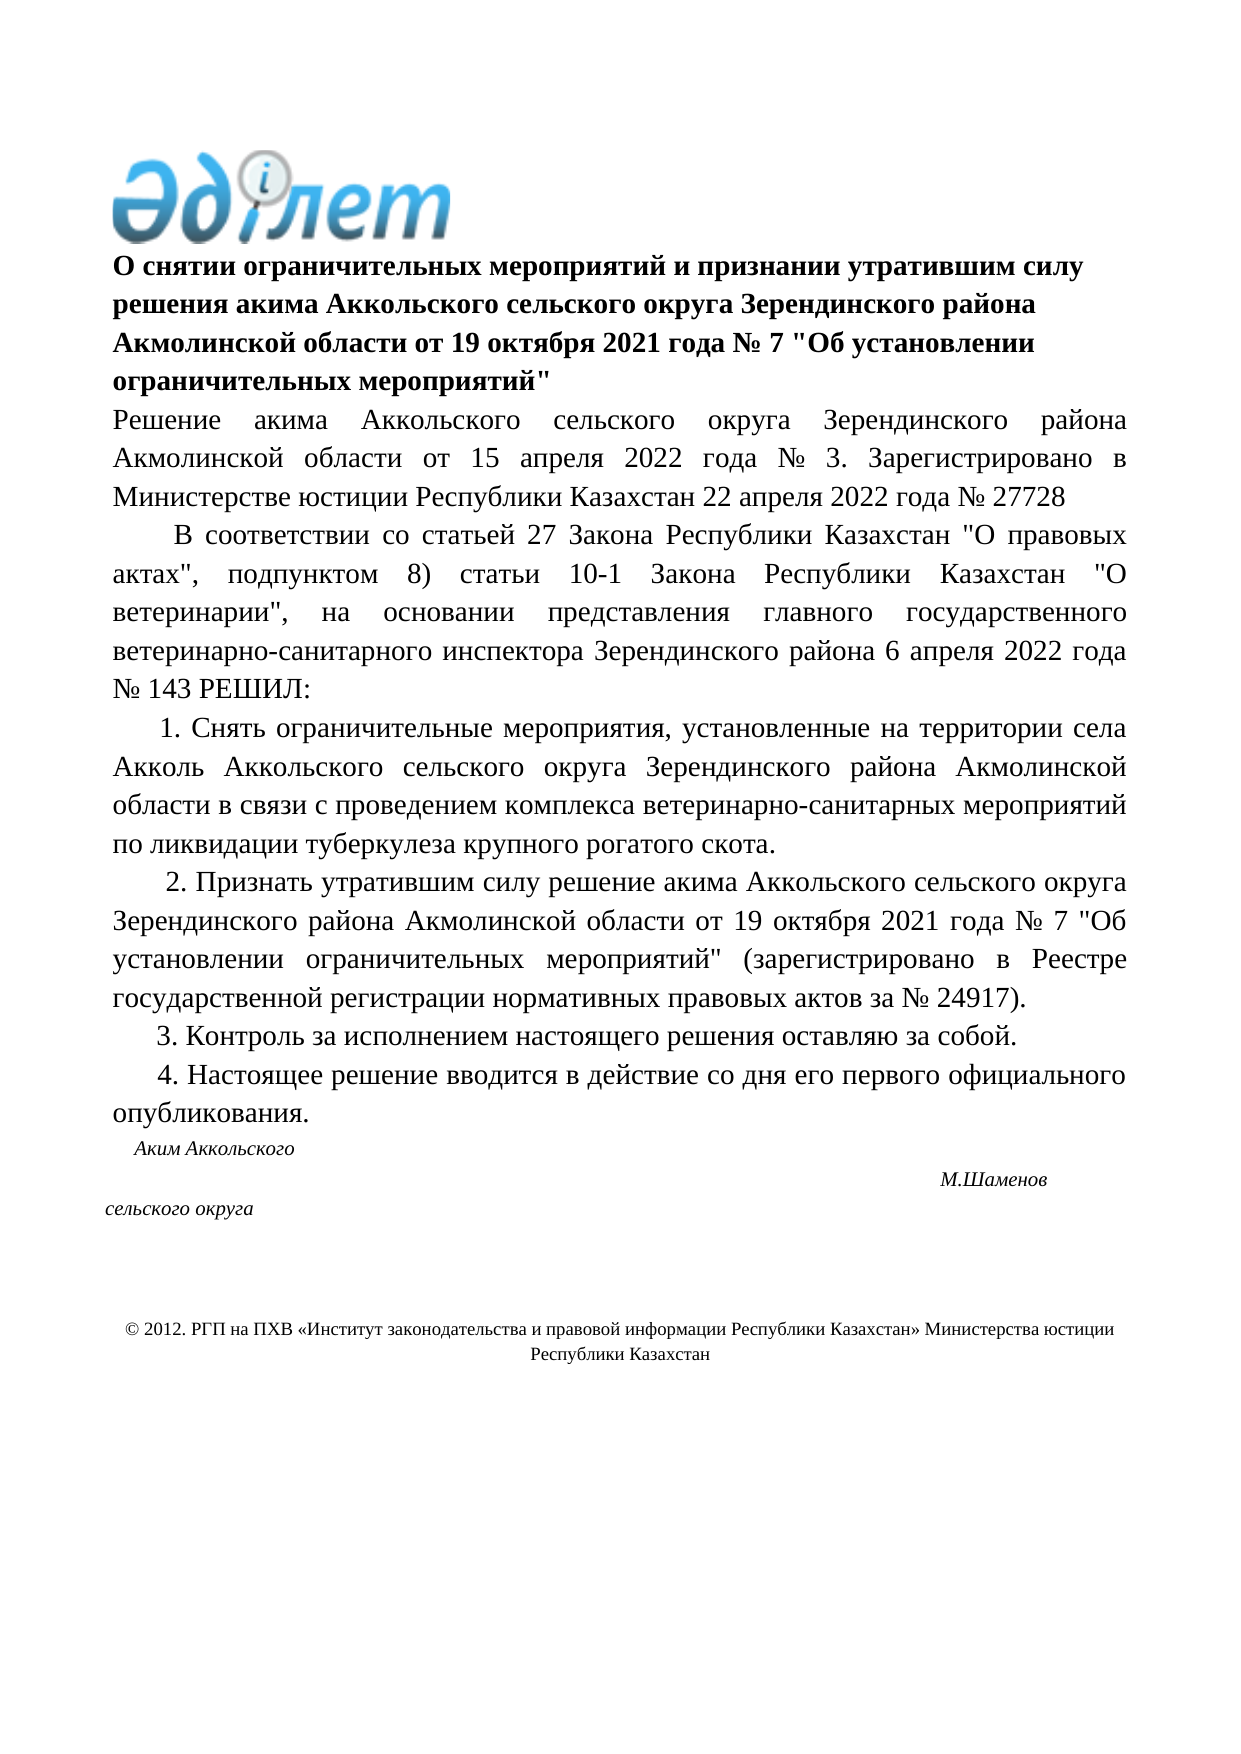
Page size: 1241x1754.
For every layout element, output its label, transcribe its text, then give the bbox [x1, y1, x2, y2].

text О снятии ограничительных мероприятий и признании утратившим силу решения акима Аккольского сельского округа Зерендинского района Акмолинской области от 19 октября 2021 года № 7 "Об установлении ограничительных мероприятий" [112, 248, 1128, 397]
text 1. Снять ограничительные мероприятия, установленные на территории села Акколь Аккольского сельского округа Зерендинского района Акмолинской области в связи с проведением комплекса ветеринарно-санитарных мероприятий по ликвидации туберкулеза крупного рогатого скота. [112, 710, 1128, 859]
table_header М.Шаменов [939, 1134, 1240, 1227]
text 3. Контроль за исполнением настоящего решения оставляю за собой. [112, 1018, 1128, 1052]
text В соответствии со статьей 27 Закона Республики Казахстан "О правовых актах", подпунктом 8) статьи 10-1 Закона Республики Казахстан "О ветеринарии", на основании представления главного государственного ветеринарно-санитарного инспектора Зерендинского района 6 апреля 2022 года № 143 РЕШИЛ: [112, 517, 1128, 705]
text 2. Признать утратившим силу решение акима Аккольского сельского округа Зерендинского района Акмолинской области от 19 октября 2021 года № 7 "Об установлении ограничительных мероприятий" (зарегистрировано в Реестре государственной регистрации нормативных правовых актов за № 24917). [112, 864, 1128, 1013]
text © 2012. РГП на ПХВ «Институт законодательства и правовой информации Республики Казахстан» Министерства юстиции Республики Казахстан [112, 1318, 1128, 1364]
text Решение акима Аккольского сельского округа Зерендинского района Акмолинской области от 15 апреля 2022 года № 3. Зарегистрировано в Министерстве юстиции Республики Казахстан 22 апреля 2022 года № 27728 [112, 402, 1128, 512]
table_header Аким Аккольского сельского округа [101, 1134, 939, 1227]
text 4. Настоящее решение вводится в действие со дня его первого официального опубликования. [112, 1057, 1128, 1129]
picture [112, 150, 451, 244]
